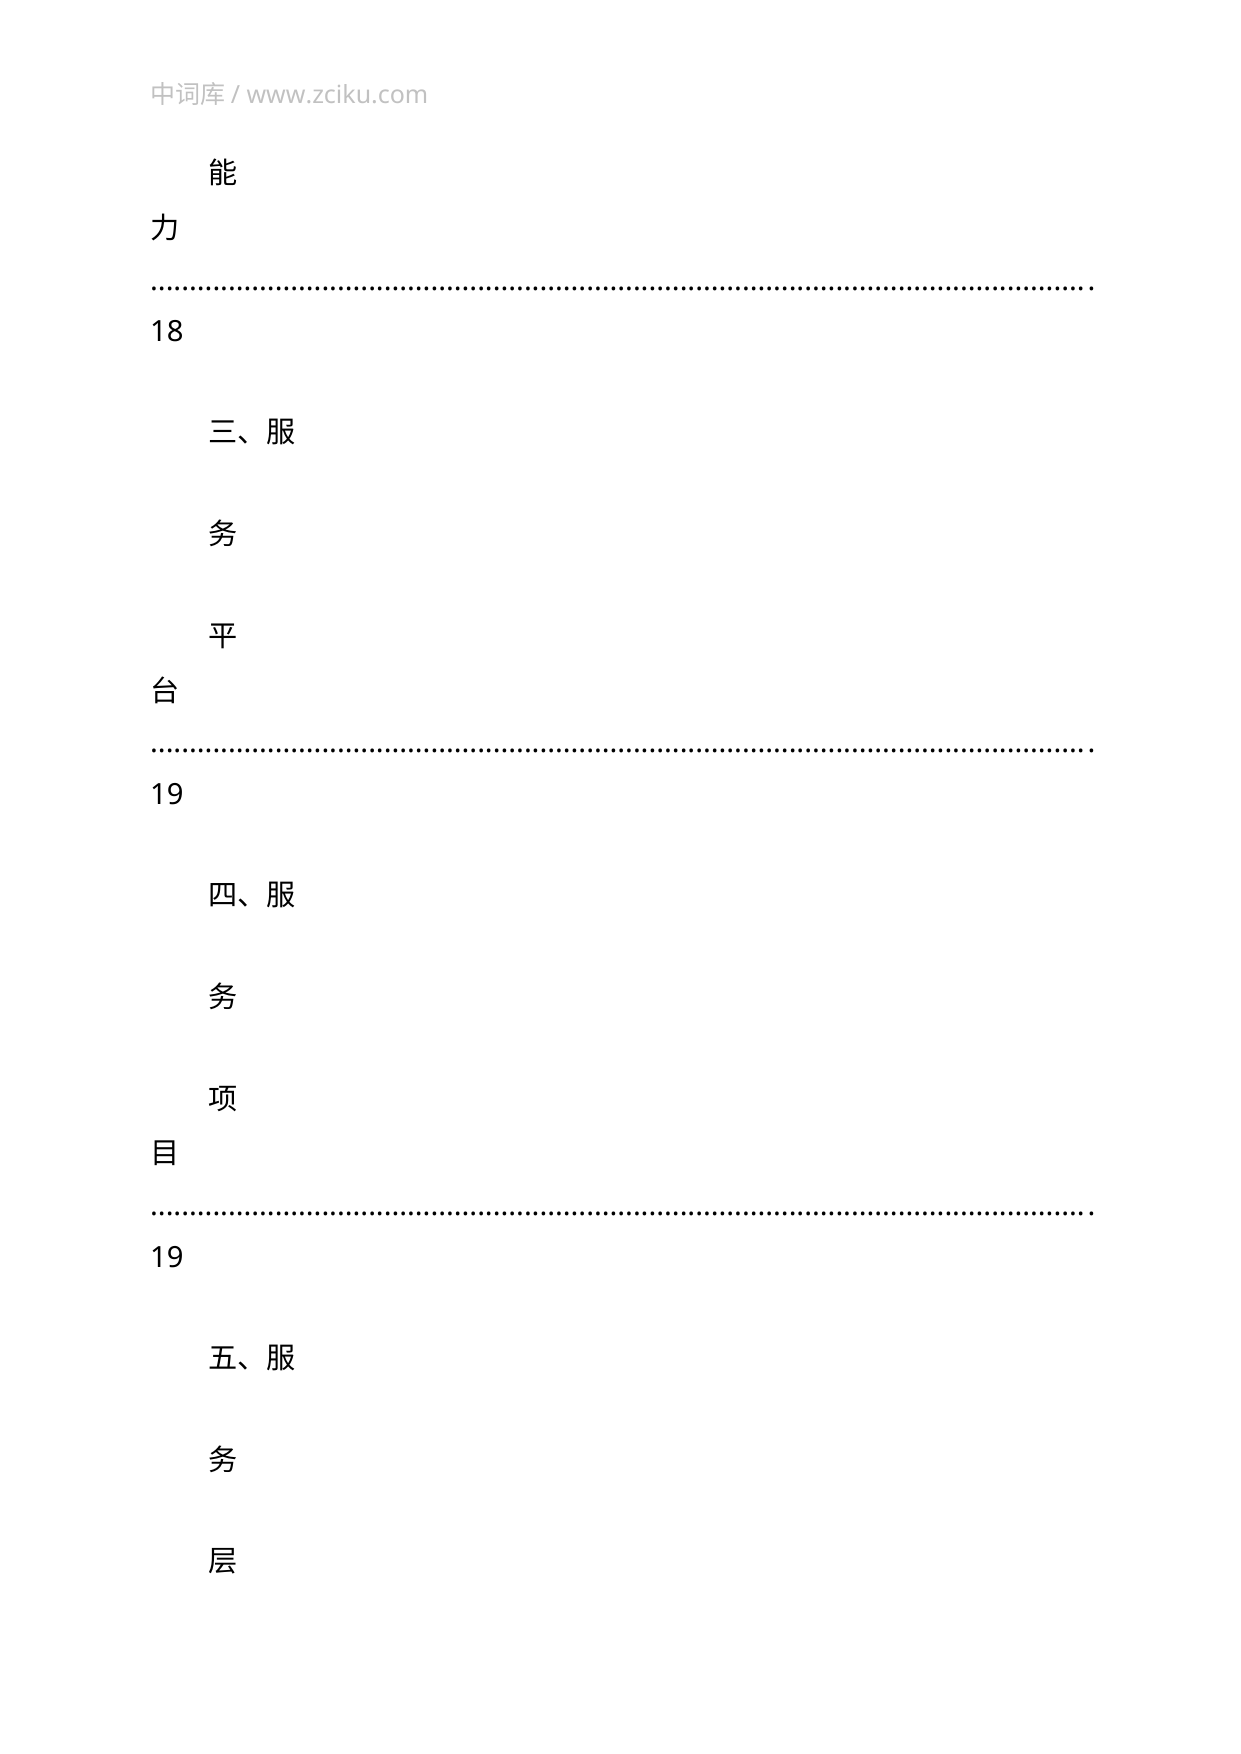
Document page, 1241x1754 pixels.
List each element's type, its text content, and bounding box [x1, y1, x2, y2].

text 务 [150, 511, 1090, 553]
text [150, 1538, 1090, 1580]
text 务 [150, 973, 1090, 1016]
text 三、服 [150, 409, 1090, 451]
text 务 [150, 1436, 1090, 1478]
text 平台.........................................................................................................................19 [150, 613, 1090, 813]
text 能力.........................................................................................................................18 [150, 150, 1090, 350]
text 五、服 [150, 1334, 1090, 1377]
text 四、服 [150, 872, 1090, 914]
text 项目.........................................................................................................................19 [150, 1075, 1090, 1276]
